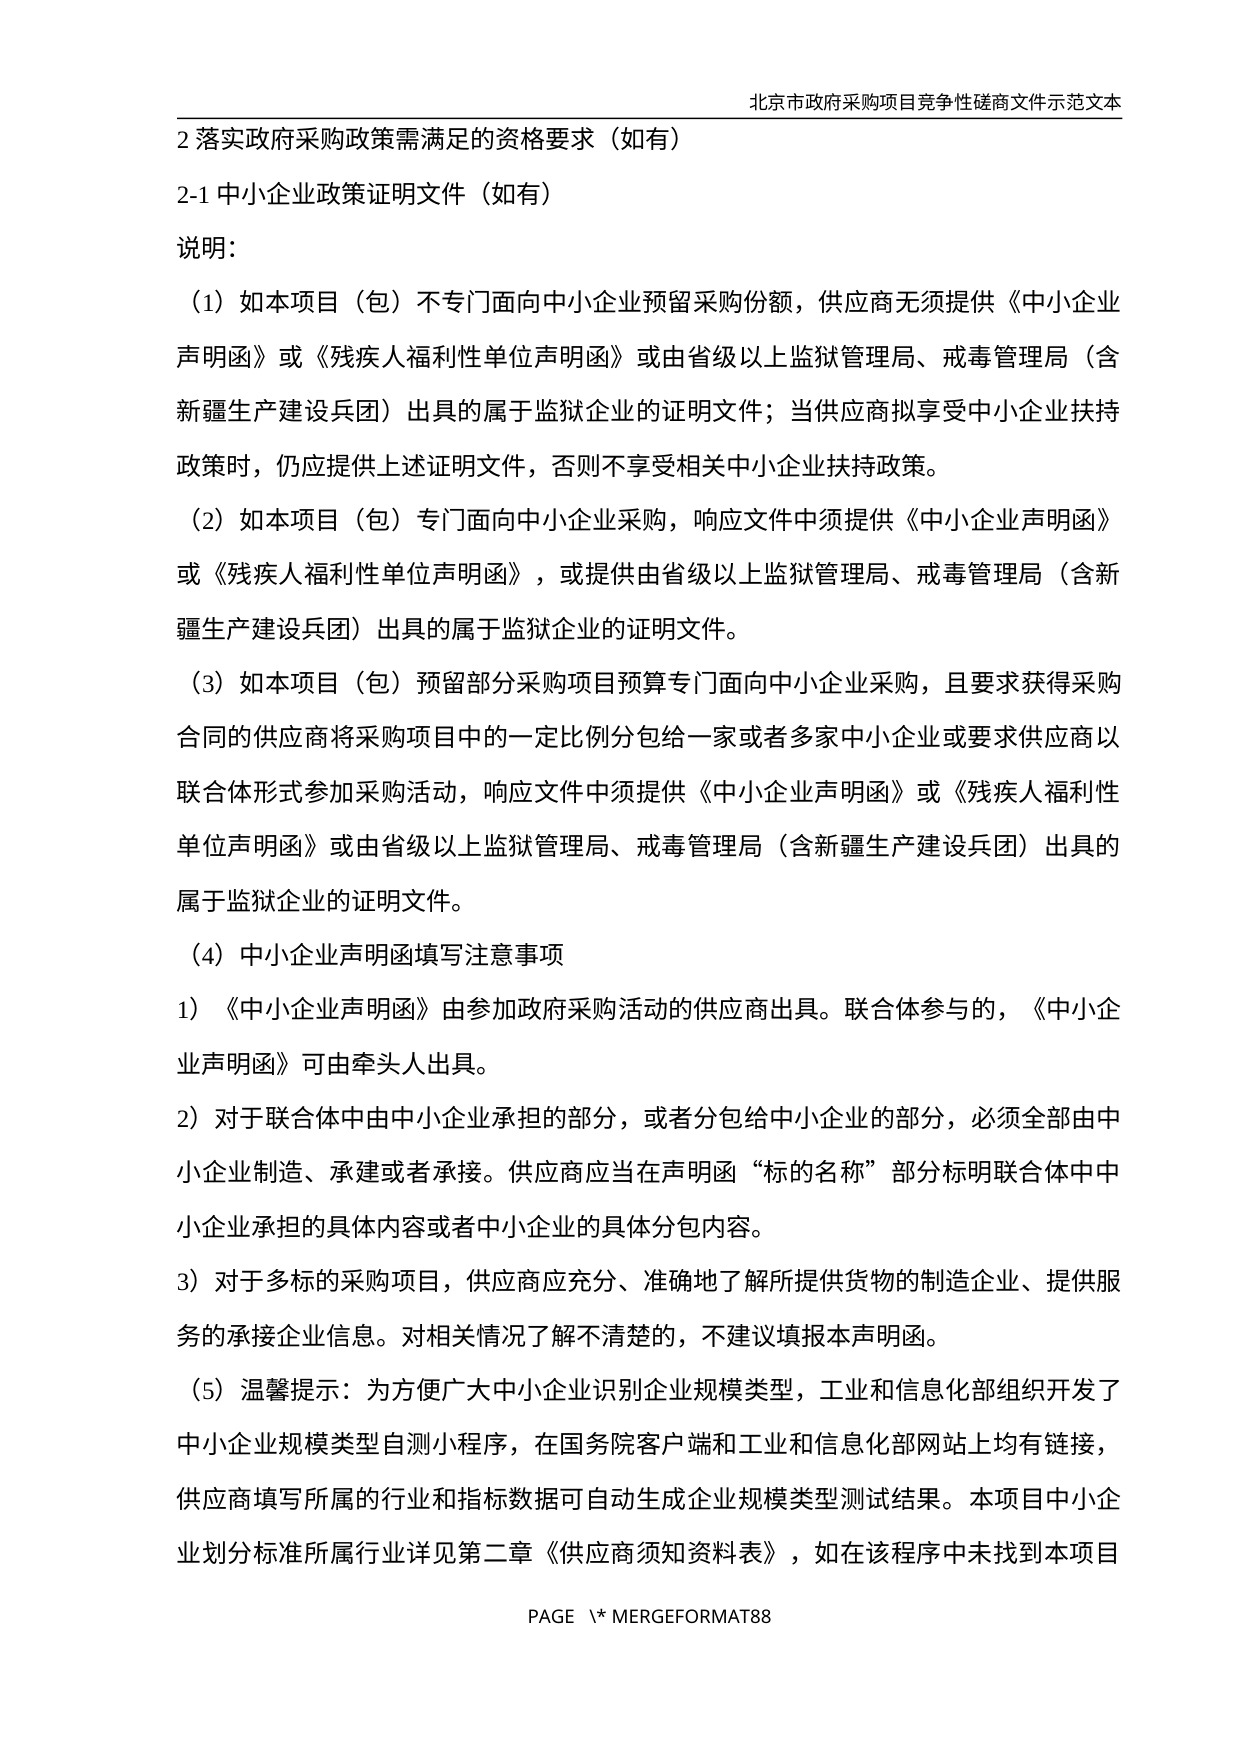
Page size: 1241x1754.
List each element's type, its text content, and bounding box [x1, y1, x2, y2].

text 2 落实政府采购政策需满足的资格要求（如有） [177, 120, 1122, 156]
text （1）如本项目（包）不专门面向中小企业预留采购份额，供应商无须提供《中小企业声明函》或《残疾人福利性单位声明函》或由省级以上监狱管理局、戒毒管理局（含新疆生产建设兵团）出具的属于监狱企业的证明文件；当供应商拟享受中小企业扶持政策时，仍应提供上述证明文件，否则不享受相关中小企业扶持政策。 [177, 283, 1122, 482]
text （3）如本项目（包）预留部分采购项目预算专门面向中小企业采购，且要求获得采购合同的供应商将采购项目中的一定比例分包给一家或者多家中小企业或要求供应商以联合体形式参加采购活动，响应文件中须提供《中小企业声明函》或《残疾人福利性单位声明函》或由省级以上监狱管理局、戒毒管理局（含新疆生产建设兵团）出具的属于监狱企业的证明文件。 [177, 663, 1122, 917]
text 说明： [177, 228, 1122, 265]
text （4）中小企业声明函填写注意事项 [177, 935, 1122, 972]
text 2-1 中小企业政策证明文件（如有） [177, 174, 1122, 210]
text 3）对于多标的采购项目，供应商应充分、准确地了解所提供货物的制造企业、提供服务的承接企业信息。对相关情况了解不清楚的，不建议填报本声明函。 [177, 1262, 1122, 1352]
text 2）对于联合体中由中小企业承担的部分，或者分包给中小企业的部分，必须全部由中小企业制造、承建或者承接。供应商应当在声明函“标的名称”部分标明联合体中中小企业承担的具体内容或者中小企业的具体分包内容。 [177, 1098, 1122, 1243]
text （2）如本项目（包）专门面向中小企业采购，响应文件中须提供《中小企业声明函》或《残疾人福利性单位声明函》，或提供由省级以上监狱管理局、戒毒管理局（含新疆生产建设兵团）出具的属于监狱企业的证明文件。 [177, 500, 1122, 645]
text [177, 1370, 1122, 1570]
text 1）《中小企业声明函》由参加政府采购活动的供应商出具。联合体参与的，《中小企业声明函》可由牵头人出具。 [177, 990, 1122, 1080]
